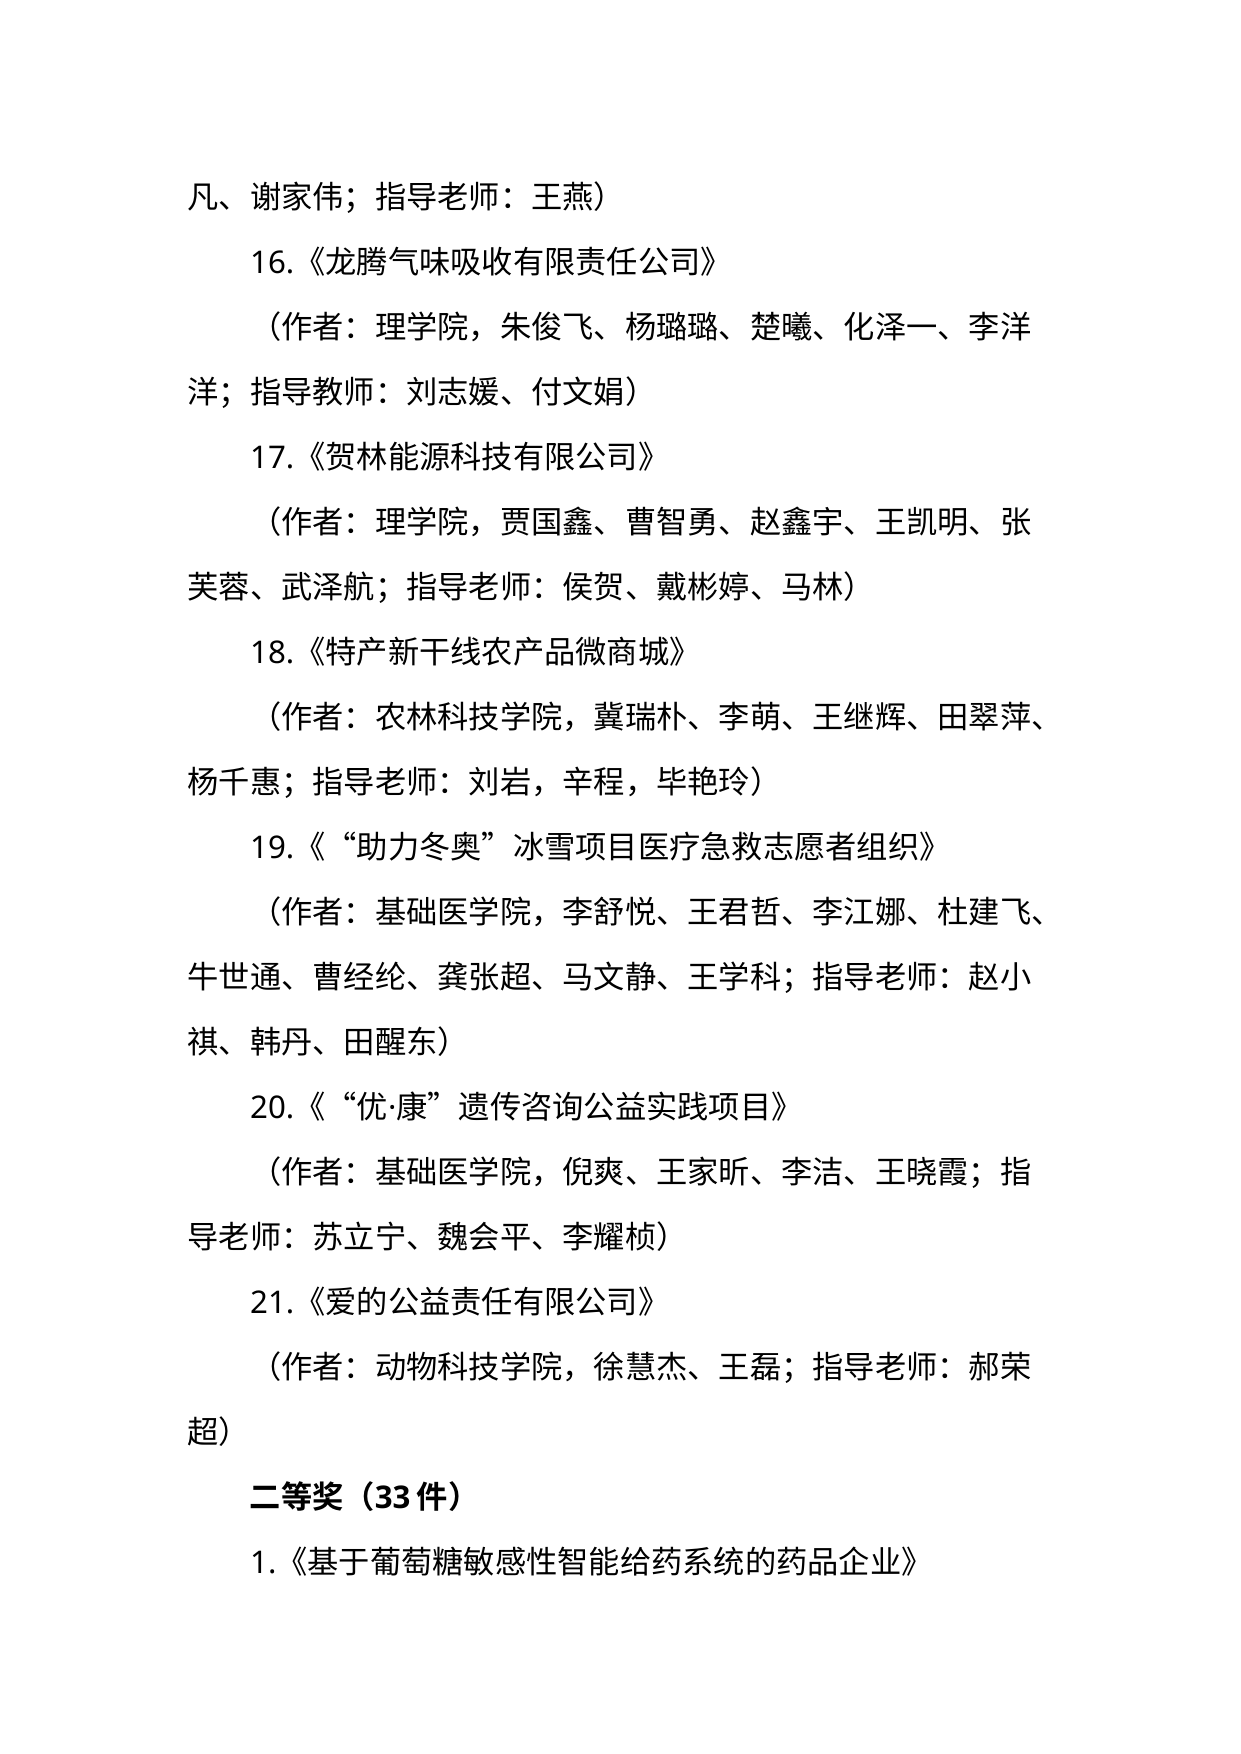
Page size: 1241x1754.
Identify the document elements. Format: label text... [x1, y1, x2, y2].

text 二等奖（33件） [187, 1462, 1053, 1527]
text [187, 162, 1053, 227]
text 17.《贺林能源科技有限公司》 [187, 422, 1053, 487]
text 20.《“优·康”遗传咨询公益实践项目》 [187, 1072, 1053, 1137]
text （作者：农林科技学院，冀瑞朴、李萌、王继辉、田翠萍、杨千惠；指导老师：刘岩，辛程，毕艳玲） [187, 682, 1053, 812]
text 21.《爱的公益责任有限公司》 [187, 1267, 1053, 1332]
text （作者：理学院，贾国鑫、曹智勇、赵鑫宇、王凯明、张芙蓉、武泽航；指导老师：侯贺、戴彬婷、马林） [187, 487, 1053, 617]
text （作者：理学院，朱俊飞、杨璐璐、楚曦、化泽一、李洋洋；指导教师：刘志媛、付文娟） [187, 292, 1053, 422]
text （作者：动物科技学院，徐慧杰、王磊；指导老师：郝荣超） [187, 1332, 1053, 1462]
text （作者：基础医学院，倪爽、王家昕、李洁、王晓霞；指导老师：苏立宁、魏会平、李耀桢） [187, 1137, 1053, 1267]
text 18.《特产新干线农产品微商城》 [187, 617, 1053, 682]
text （作者：基础医学院，李舒悦、王君哲、李江娜、杜建飞、牛世通、曹经纶、龚张超、马文静、王学科；指导老师：赵小祺、韩丹、田醒东） [187, 877, 1053, 1072]
text 16.《龙腾气味吸收有限责任公司》 [187, 227, 1053, 292]
text 19.《“助力冬奥”冰雪项目医疗急救志愿者组织》 [187, 812, 1053, 877]
text 1.《基于葡萄糖敏感性智能给药系统的药品企业》 [187, 1527, 1053, 1592]
